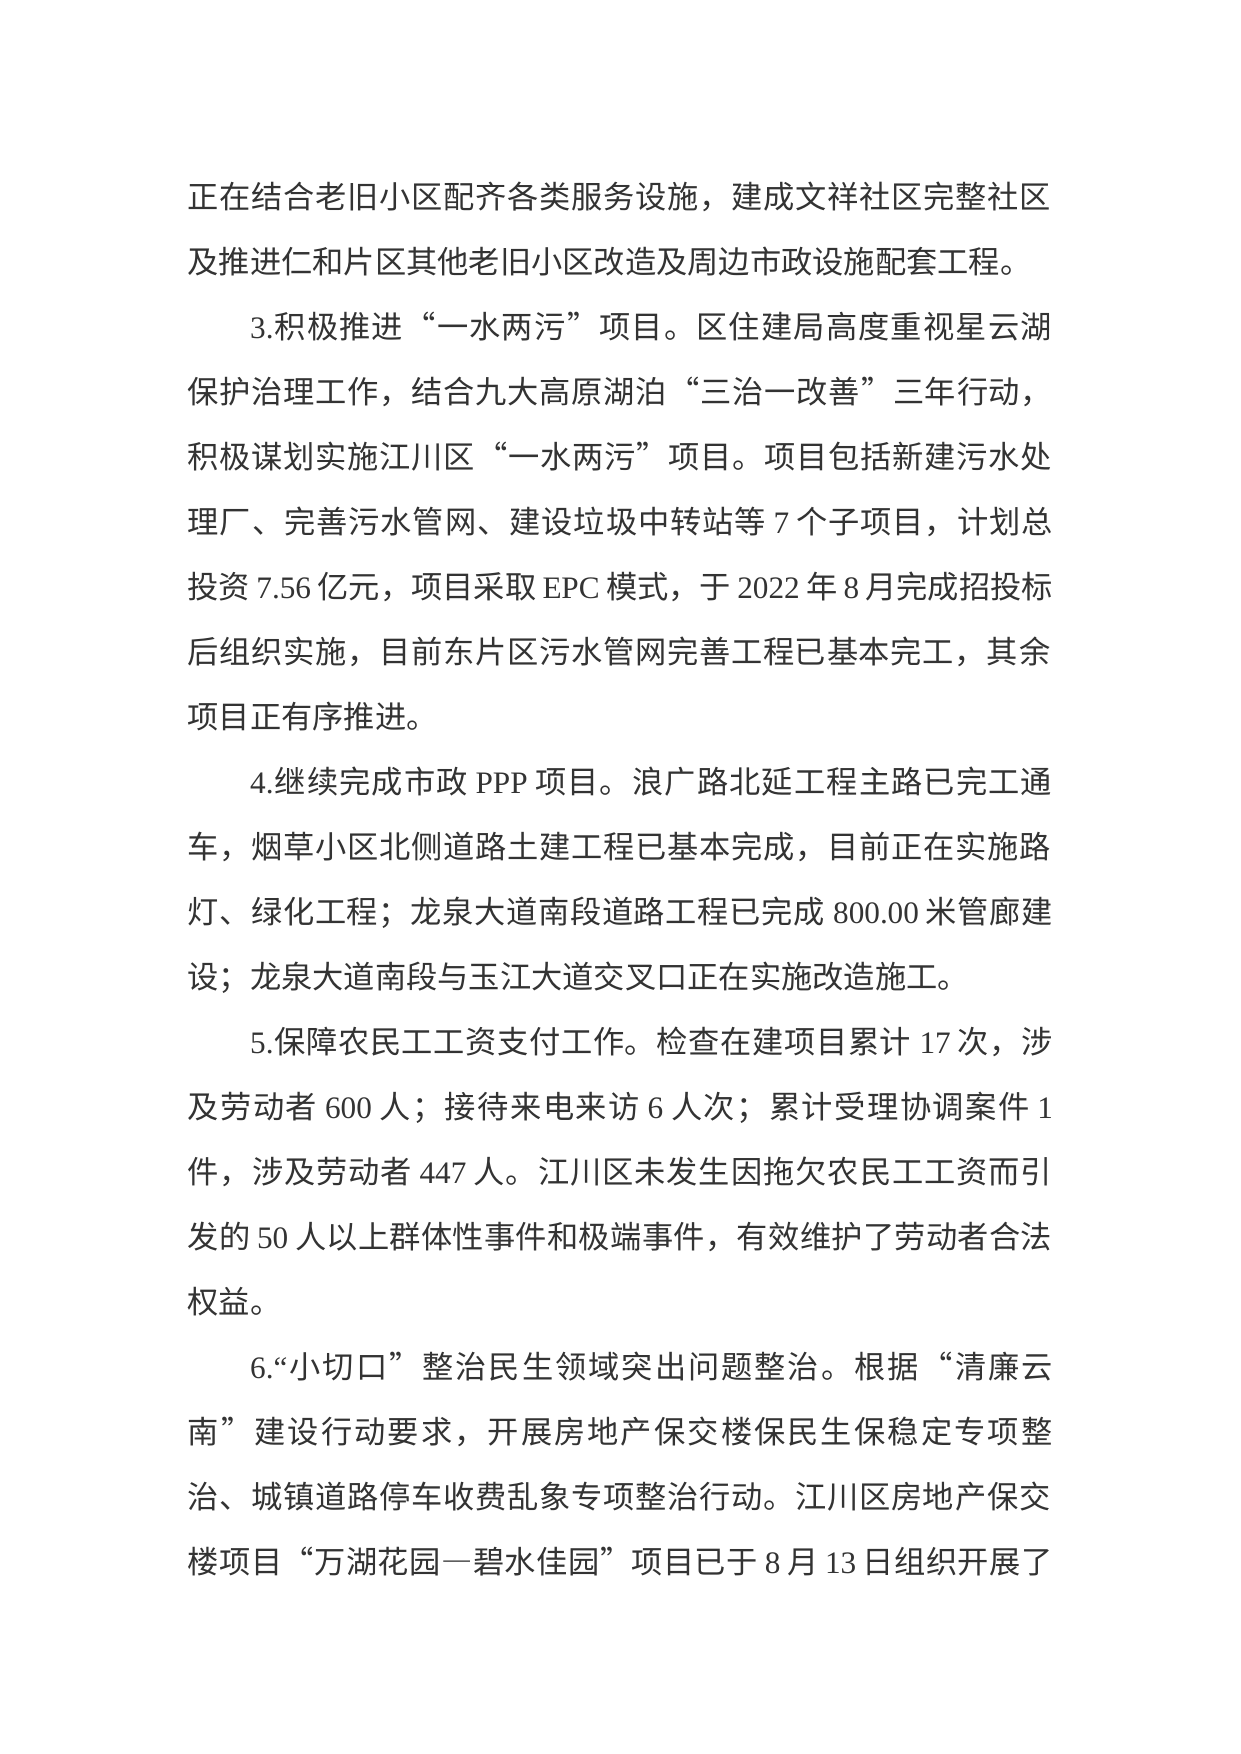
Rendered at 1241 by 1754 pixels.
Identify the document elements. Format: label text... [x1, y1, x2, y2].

text 3.积极推进“一水两污”项目。区住建局高度重视星云湖保护治理工作，结合九大高原湖泊“三治一改善”三年行动，积极谋划实施江川区“一水两污”项目。项目包括新建污水处理厂、完善污水管网、建设垃圾中转站等7个子项目，计划总投资7.56亿元，项目采取EPC模式，于2022年8月完成招投标后组织实施，目前东片区污水管网完善工程已基本完工，其余项目正有序推进。 [187, 292, 1053, 747]
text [187, 162, 1053, 292]
text 4.继续完成市政PPP项目。浪广路北延工程主路已完工通车，烟草小区北侧道路土建工程已基本完成，目前正在实施路灯、绿化工程；龙泉大道南段道路工程已完成800.00米管廊建设；龙泉大道南段与玉江大道交叉口正在实施改造施工。 [187, 747, 1053, 1007]
text 5.保障农民工工资支付工作。检查在建项目累计17次，涉及劳动者600人；接待来电来访6人次；累计受理协调案件1件，涉及劳动者447人。江川区未发生因拖欠农民工工资而引发的50人以上群体性事件和极端事件，有效维护了劳动者合法权益。 [187, 1007, 1053, 1332]
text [187, 1332, 1053, 1592]
